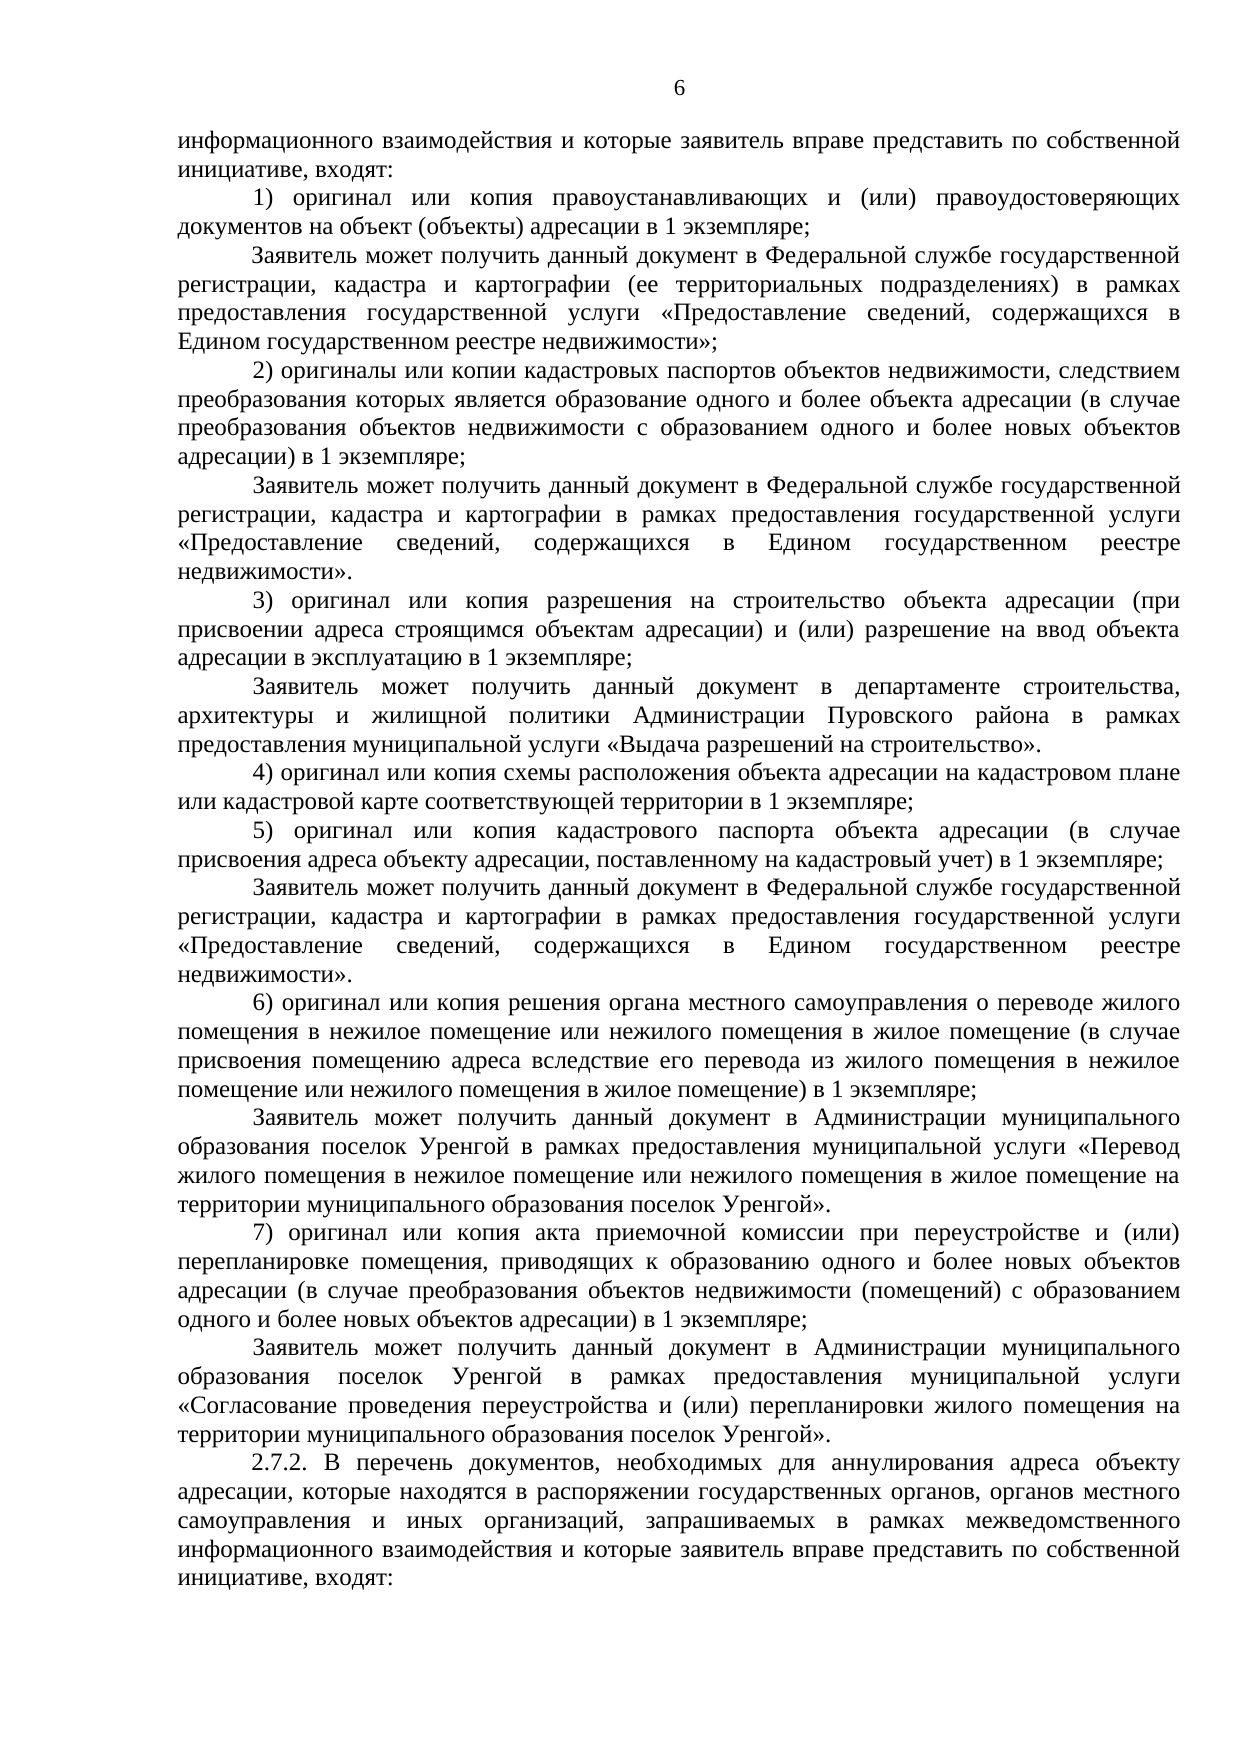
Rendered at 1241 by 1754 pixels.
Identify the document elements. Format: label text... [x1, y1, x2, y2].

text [177, 125, 1181, 182]
text 4) оригинал или копия схемы расположения объекта адресации на кадастровом плане или кадастровой карте соответствующей территории в 1 экземпляре; [177, 757, 1181, 815]
text Заявитель может получить данный документ в департаменте строительства, архитектуры и жилищной политики Администрации Пуровского района в рамках предоставления муниципальной услуги «Выдача разрешений на строительство». [177, 671, 1181, 757]
text 3) оригинал или копия разрешения на строительство объекта адресации (при присвоении адреса строящимся объектам адресации) и (или) разрешение на ввод объекта адресации в эксплуатацию в 1 экземпляре; [177, 585, 1181, 671]
text Заявитель может получить данный документ в Администрации муниципального образования поселок Уренгой в рамках предоставления муниципальной услуги «Перевод жилого помещения в нежилое помещение или нежилого помещения в жилое помещение на территории муниципального образования поселок Уренгой». [177, 1102, 1181, 1217]
text 6) оригинал или копия решения органа местного самоуправления о переводе жилого помещения в нежилое помещение или нежилого помещения в жилое помещение (в случае присвоения помещению адреса вследствие его перевода из жилого помещения в нежилое помещение или нежилого помещения в жилое помещение) в 1 экземпляре; [177, 987, 1181, 1102]
text 1) оригинал или копия правоустанавливающих и (или) правоудостоверяющих документов на объект (объекты) адресации в 1 экземпляре; [177, 182, 1181, 240]
text 7) оригинал или копия акта приемочной комиссии при переустройстве и (или) перепланировке помещения, приводящих к образованию одного и более новых объектов адресации (в случае преобразования объектов недвижимости (помещений) с образованием одного и более новых объектов адресации) в 1 экземпляре; [177, 1217, 1181, 1332]
text Заявитель может получить данный документ в Федеральной службе государственной регистрации, кадастра и картографии в рамках предоставления государственной услуги «Предоставление сведений, содержащихся в Едином государственном реестре недвижимости». [177, 470, 1181, 585]
text Заявитель может получить данный документ в Федеральной службе государственной регистрации, кадастра и картографии в рамках предоставления государственной услуги «Предоставление сведений, содержащихся в Едином государственном реестре недвижимости». [177, 872, 1181, 987]
text 5) оригинал или копия кадастрового паспорта объекта адресации (в случае присвоения адреса объекту адресации, поставленному на кадастровый учет) в 1 экземпляре; [177, 815, 1181, 872]
text Заявитель может получить данный документ в Администрации муниципального образования поселок Уренгой в рамках предоставления муниципальной услуги «Согласование проведения переустройства и (или) перепланировки жилого помещения на территории муниципального образования поселок Уренгой». [177, 1332, 1181, 1447]
text 2.7.2. В перечень документов, необходимых для аннулирования адреса объекту адресации, которые находятся в распоряжении государственных органов, органов местного самоуправления и иных организаций, запрашиваемых в рамках межведомственного информационного взаимодействия и которые заявитель вправе представить по собственной инициативе, входят: [177, 1447, 1181, 1591]
text 2) оригиналы или копии кадастровых паспортов объектов недвижимости, следствием преобразования которых является образование одного и более объекта адресации (в случае преобразования объектов недвижимости с образованием одного и более новых объектов адресации) в 1 экземпляре; [177, 355, 1181, 470]
text Заявитель может получить данный документ в Федеральной службе государственной регистрации, кадастра и картографии (ее территориальных подразделениях) в рамках предоставления государственной услуги «Предоставление сведений, содержащихся в Едином государственном реестре недвижимости»; [177, 240, 1181, 355]
